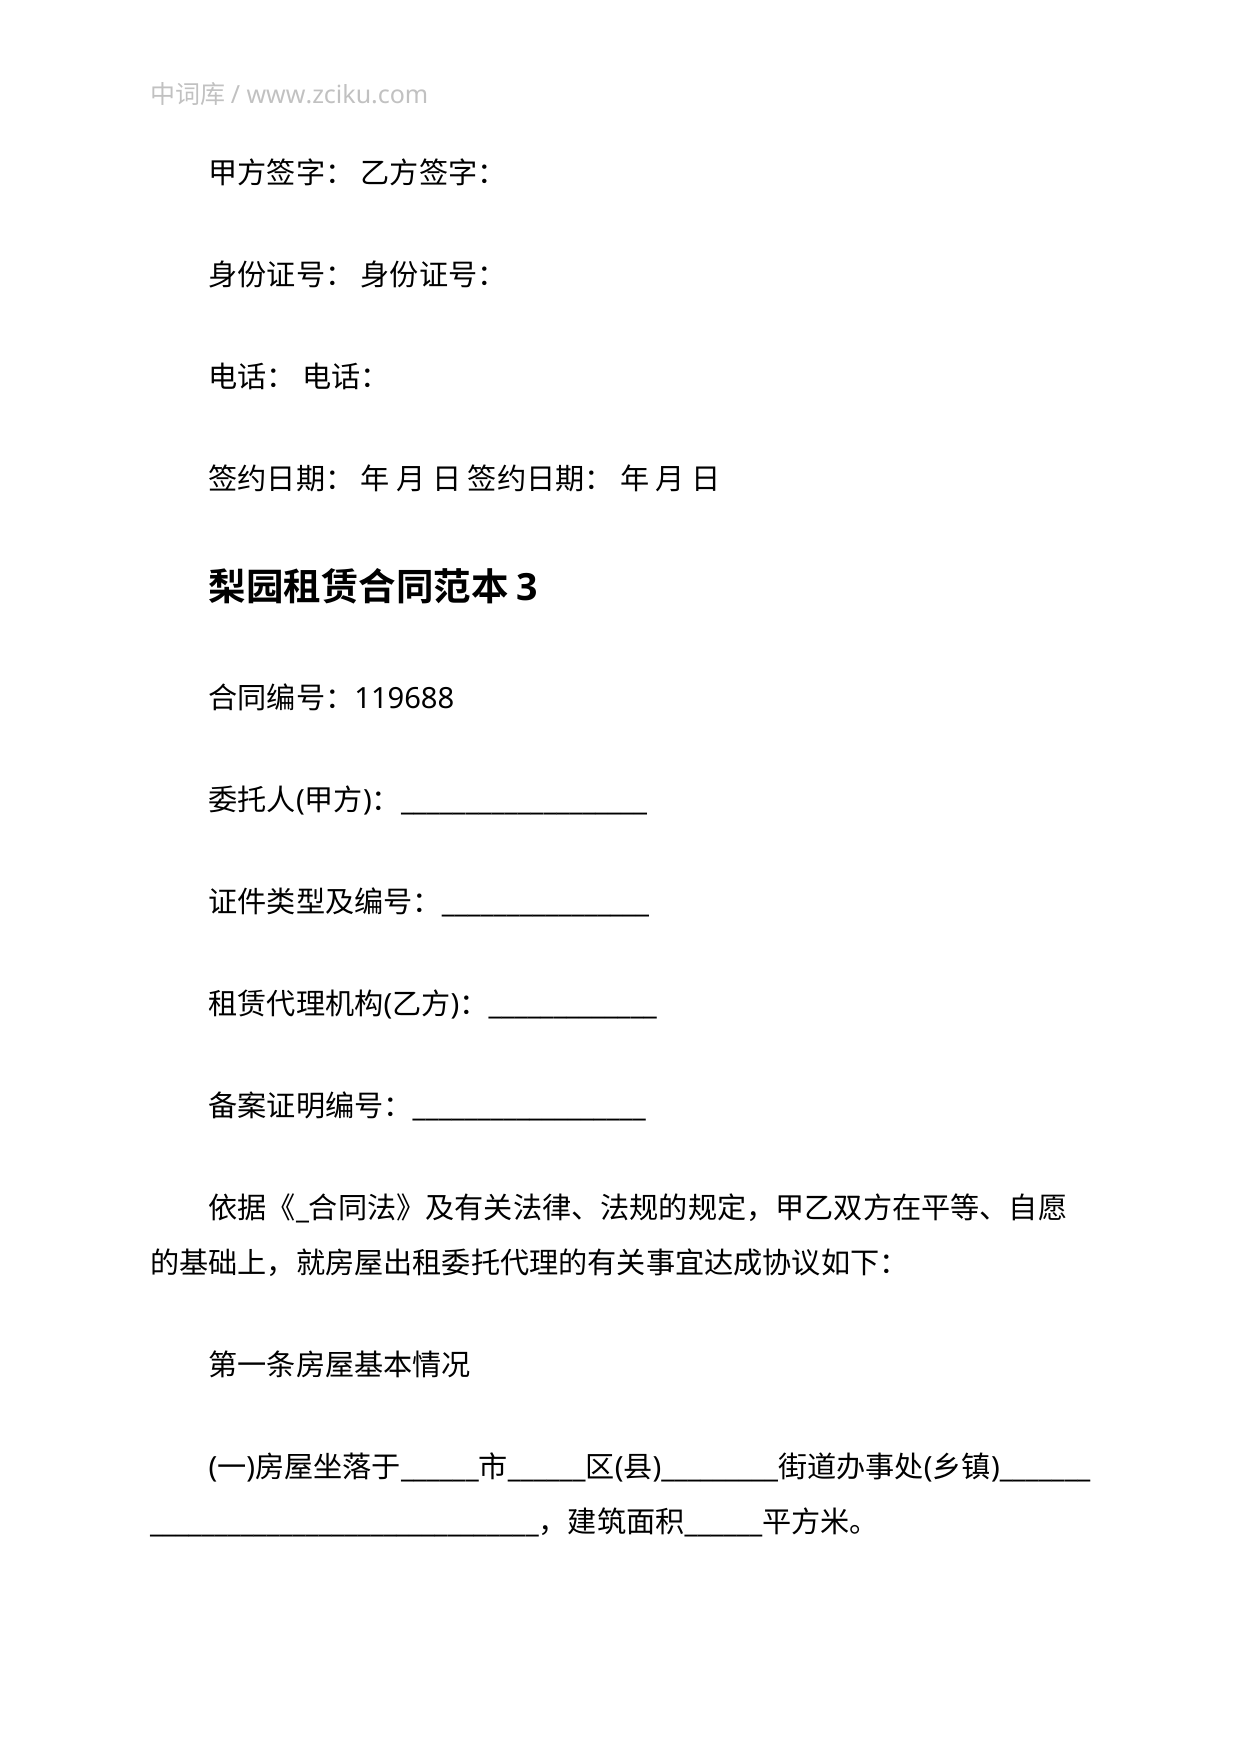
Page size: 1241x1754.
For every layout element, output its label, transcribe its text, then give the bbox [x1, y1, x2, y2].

text 身份证号： 身份证号： [150, 252, 1090, 294]
text 第一条房屋基本情况 [150, 1341, 1090, 1384]
text 合同编号：119688 [150, 675, 1090, 717]
text 甲方签字： 乙方签字： [150, 150, 1090, 192]
text (一)房屋坐落于______市______区(县)_________街道办事处(乡镇)_____________________________________，建筑面积______平方米。 [150, 1443, 1090, 1541]
text 委托人(甲方)：___________________ [150, 777, 1090, 819]
text 租赁代理机构(乙方)：_____________ [150, 981, 1090, 1023]
text 梨园租赁合同范本3 [150, 557, 1090, 612]
text 电话： 电话： [150, 353, 1090, 396]
text 依据《_合同法》及有关法律、法规的规定，甲乙双方在平等、自愿的基础上，就房屋出租委托代理的有关事宜达成协议如下： [150, 1184, 1090, 1282]
text 证件类型及编号：________________ [150, 879, 1090, 921]
text 签约日期： 年 月 日 签约日期： 年 月 日 [150, 455, 1090, 498]
text 备案证明编号：__________________ [150, 1083, 1090, 1125]
